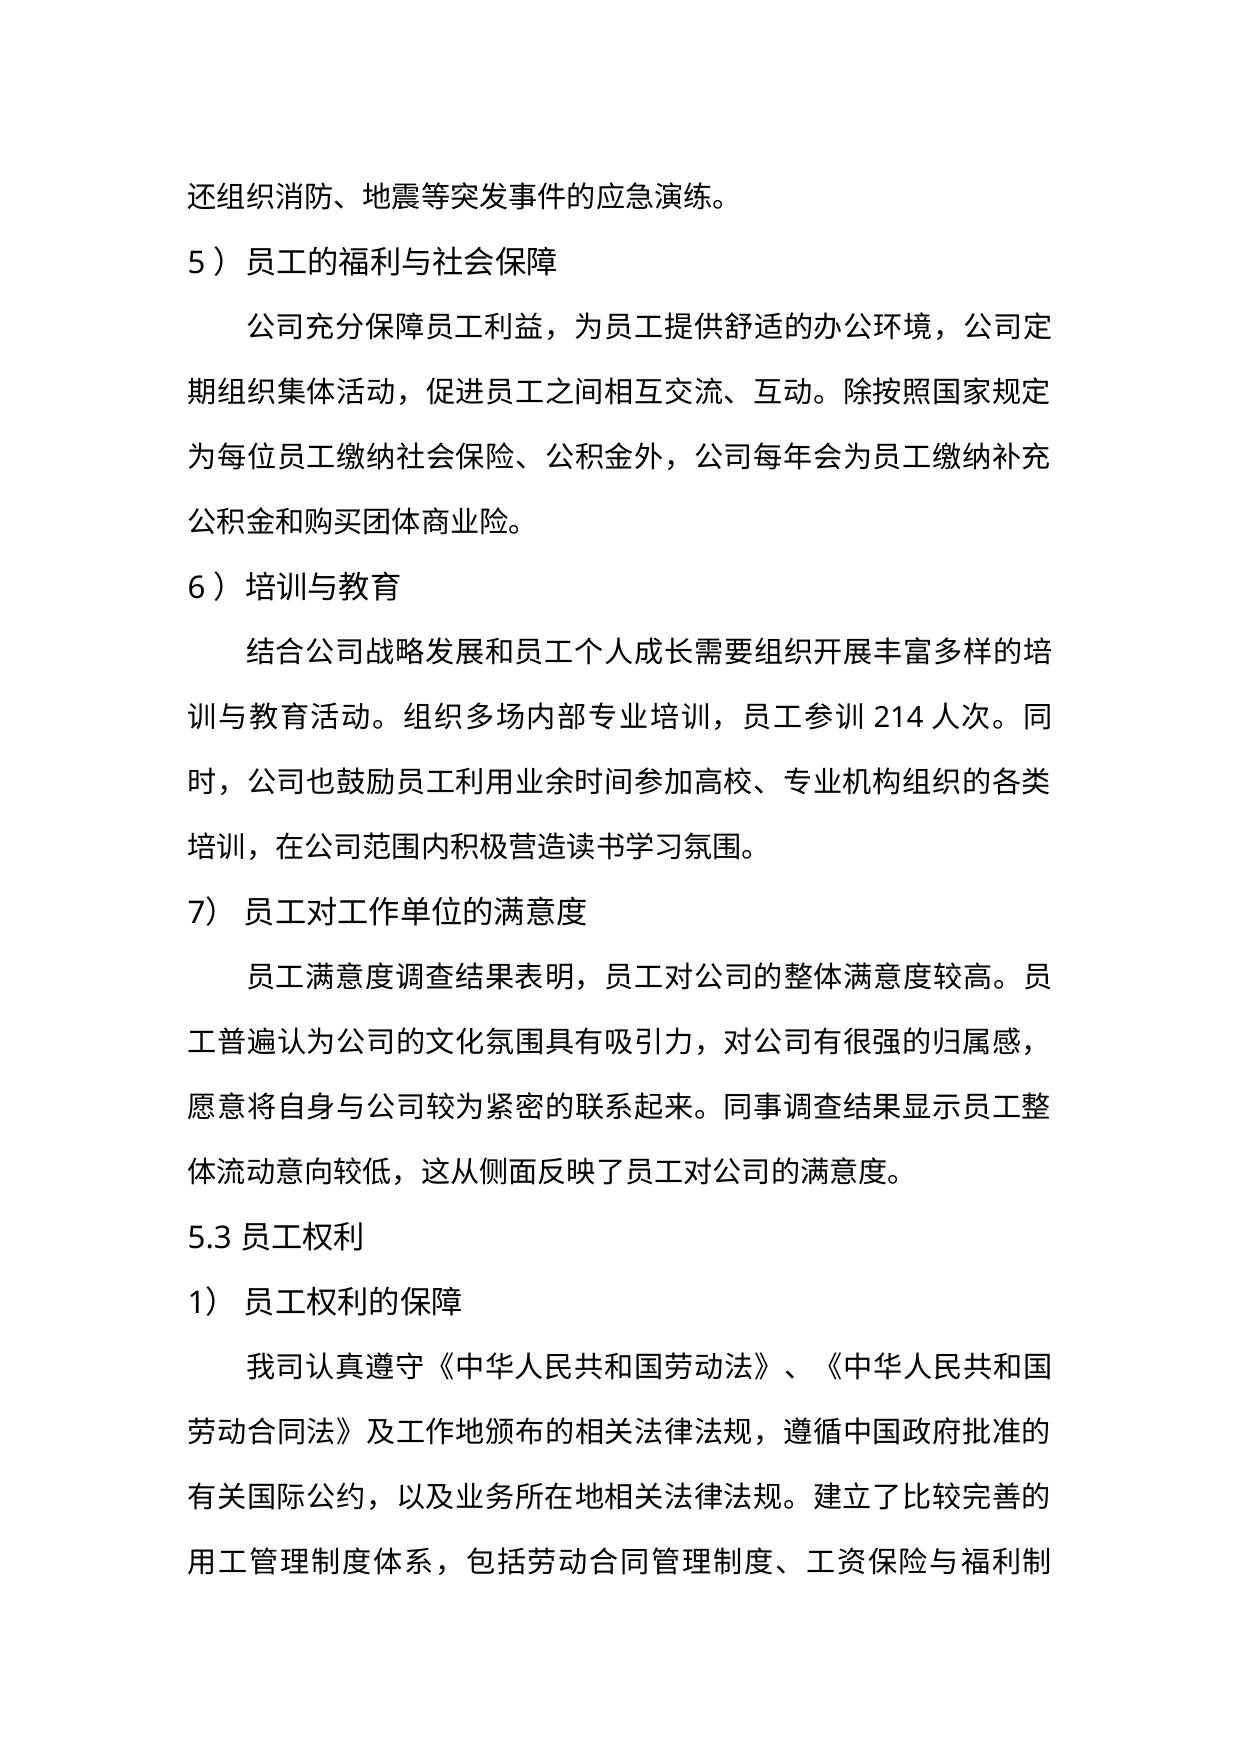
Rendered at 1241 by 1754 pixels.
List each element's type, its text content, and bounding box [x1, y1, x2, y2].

text 5.3 员工权利 [187, 1202, 1053, 1267]
text 7） 员工对工作单位的满意度 [187, 877, 1053, 942]
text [187, 162, 1053, 227]
text 5 ）员工的福利与社会保障 [187, 227, 1053, 292]
text 员工满意度调查结果表明，员工对公司的整体满意度较高。员工普遍认为公司的文化氛围具有吸引力，对公司有很强的归属感，愿意将自身与公司较为紧密的联系起来。同事调查结果显示员工整体流动意向较低，这从侧面反映了员工对公司的满意度。 [187, 942, 1053, 1202]
text 公司充分保障员工利益，为员工提供舒适的办公环境，公司定期组织集体活动，促进员工之间相互交流、互动。除按照国家规定为每位员工缴纳社会保险、公积金外，公司每年会为员工缴纳补充公积金和购买团体商业险。 [187, 292, 1053, 552]
text 结合公司战略发展和员工个人成长需要组织开展丰富多样的培训与教育活动。组织多场内部专业培训，员工参训214人次。同时，公司也鼓励员工利用业余时间参加高校、专业机构组织的各类培训，在公司范围内积极营造读书学习氛围。 [187, 617, 1053, 877]
text 1） 员工权利的保障 [187, 1267, 1053, 1332]
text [187, 1332, 1053, 1592]
text 6 ）培训与教育 [187, 552, 1053, 617]
